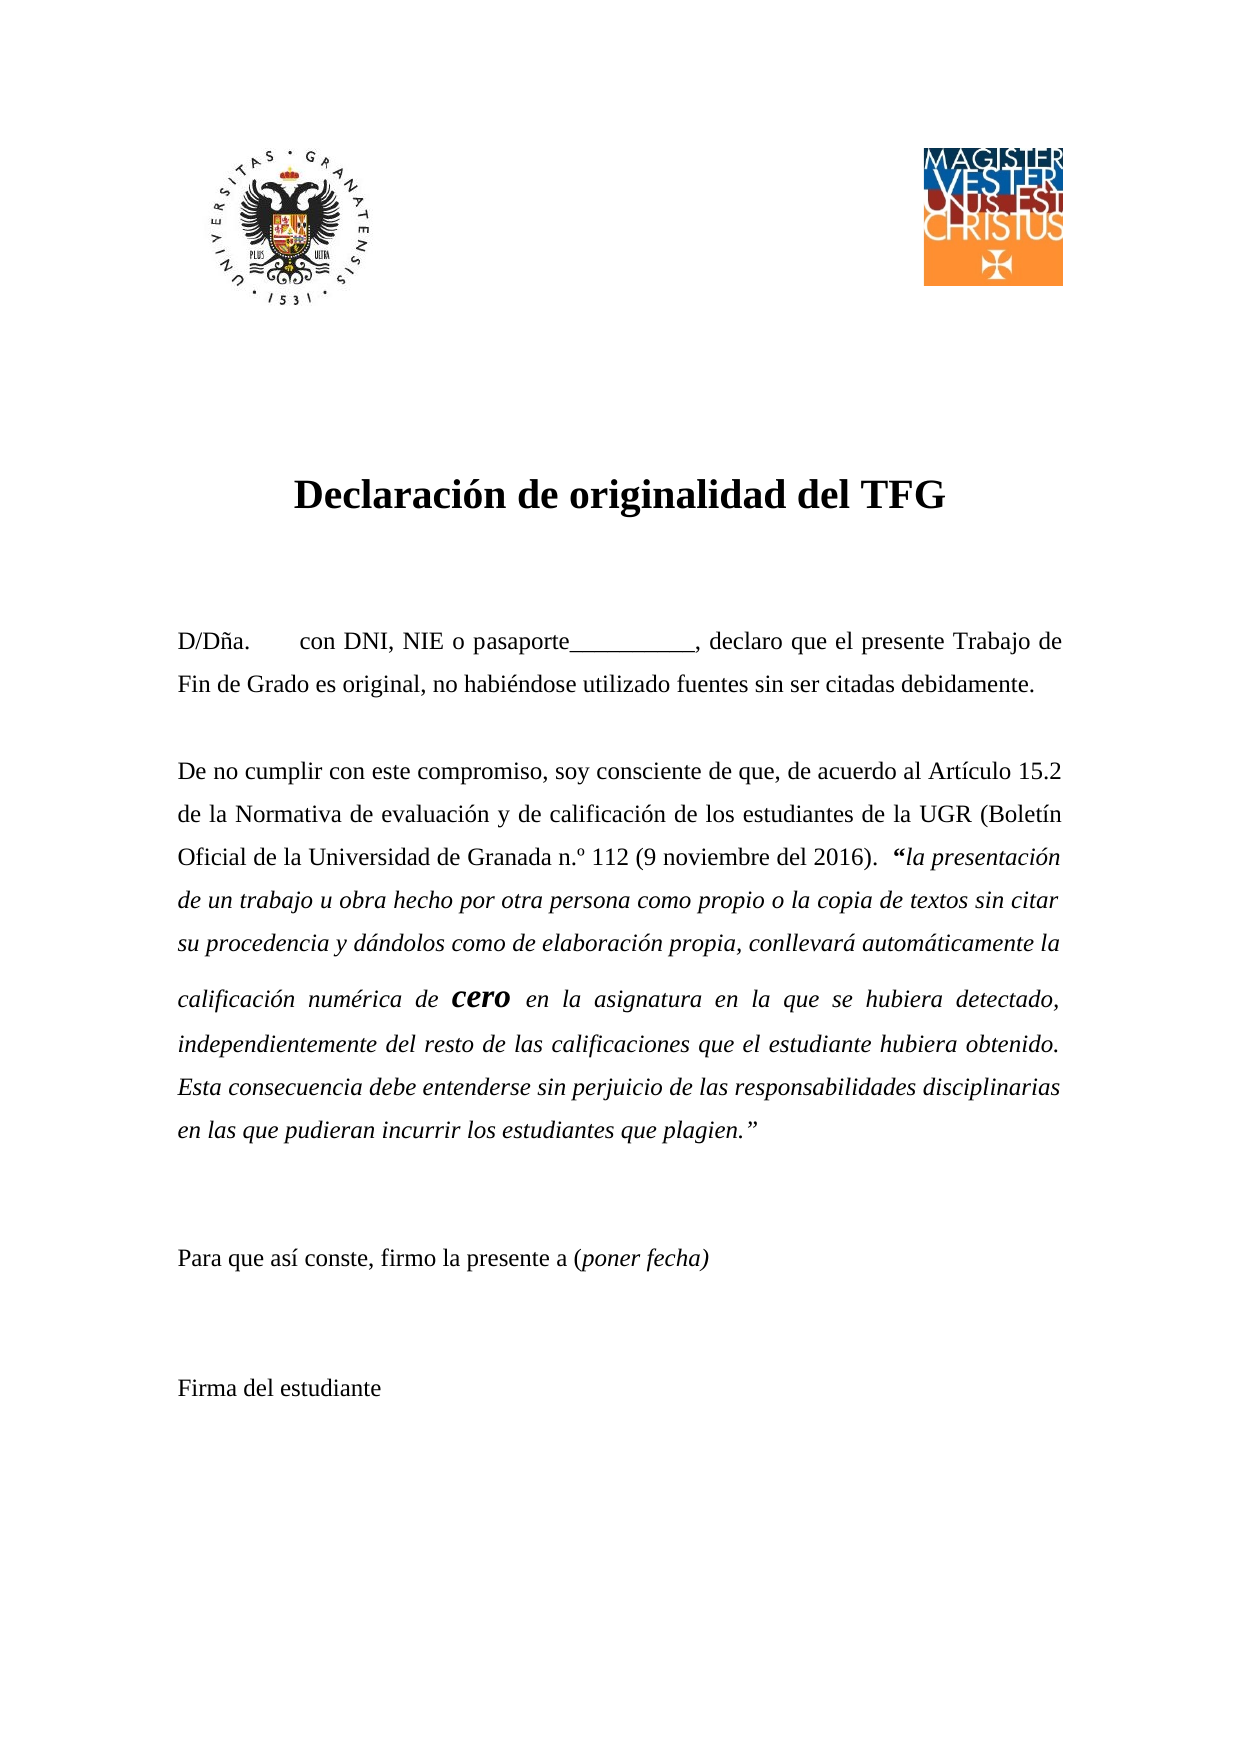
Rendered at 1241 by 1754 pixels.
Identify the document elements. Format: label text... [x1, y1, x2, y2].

text Para que así conste, firmo la presente a (poner fecha) [177, 1243, 1063, 1272]
text Firma del estudiante [177, 1373, 1063, 1402]
picture [200, 148, 374, 314]
text D/Dña. con DNI, NIE o pasaporte__________, declaro que el presente Trabajo de Fin de Grado es original, no habiéndose utilizado fuentes sin ser citadas debidamente. [177, 626, 1063, 698]
picture [923, 148, 1063, 286]
text De no cumplir con este compromiso, soy consciente de que, de acuerdo al Artículo 15.2 de la Normativa de evaluación y de calificación de los estudiantes de la UGR (Boletín Oficial de la Universidad de Granada n.º 112 (9 noviembre del 2016). “la presentación de un trabajo u obra hecho por otra persona como propio o la copia de textos sin citar su procedencia y dándolos como de elaboración propia, conllevará automáticamente la calificación numérica de cero en la asignatura en la que se hubiera detectado, independientemente del resto de las calificaciones que el estudiante hubiera obtenido. Esta consecuencia debe entenderse sin perjuicio de las responsabilidades disciplinarias en las que pudieran incurrir los estudiantes que plagien.” [177, 756, 1063, 1144]
text Declaración de originalidad del TFG [177, 470, 1063, 518]
